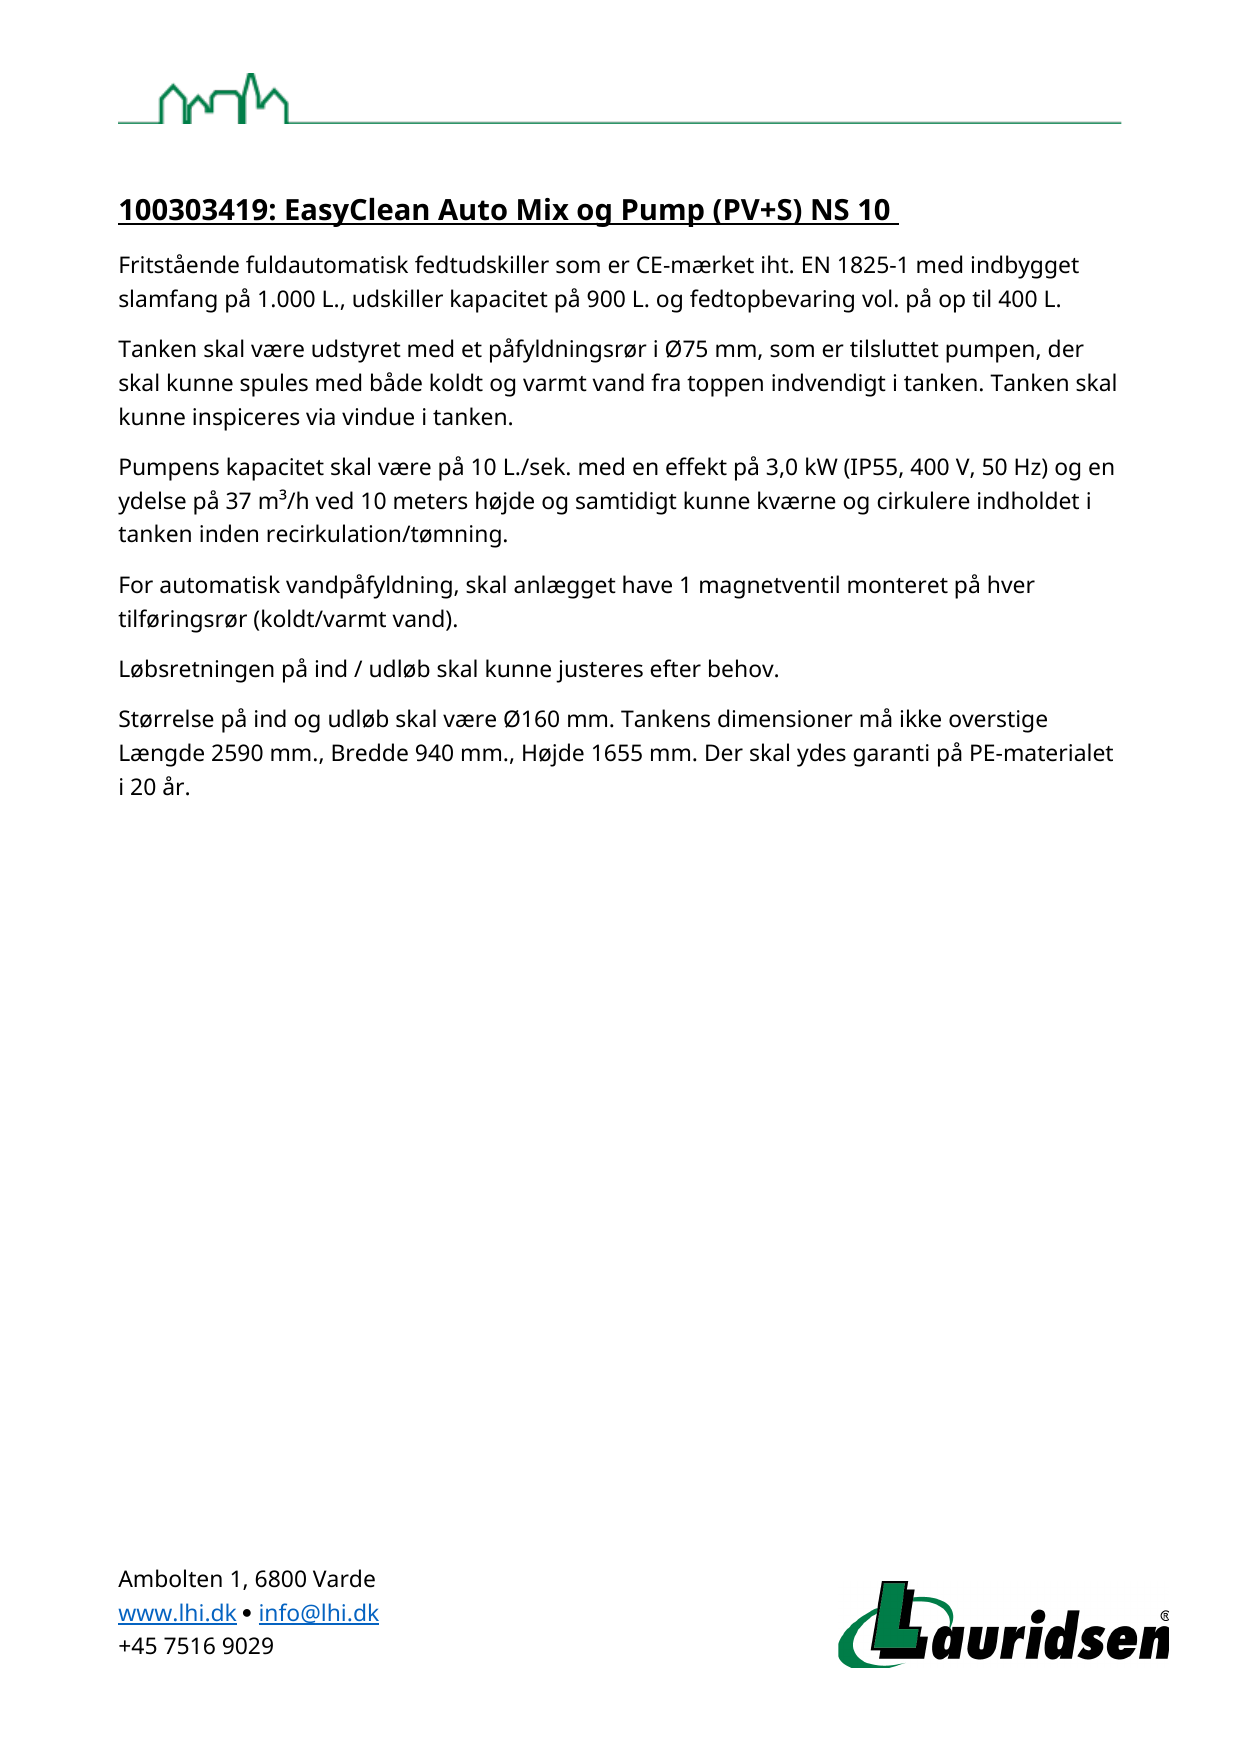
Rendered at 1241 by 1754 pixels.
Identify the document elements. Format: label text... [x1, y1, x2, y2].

text 100303419: EasyClean Auto Mix og Pump (PV+S) NS 10 [118, 189, 1122, 229]
picture [837, 1581, 1169, 1667]
text Pumpens kapacitet skal være på 10 L./sek. med en effekt på 3,0 kW (IP55, 400 V, 50 Hz) og en ydelse på 37 m³/h ved 10 meters højde og samtidigt kunne kværne og cirkulere indholdet i tanken inden recirkulation/tømning. [118, 451, 1122, 550]
text Løbsretningen på ind / udløb skal kunne justeres efter behov. [118, 653, 1122, 684]
text Tanken skal være udstyret med et påfyldningsrør i Ø75 mm, som er tilsluttet pumpen, der skal kunne spules med både koldt og varmt vand fra toppen indvendigt i tanken. Tanken skal kunne inspiceres via vindue i tanken. [118, 333, 1122, 432]
text Størrelse på ind og udløb skal være Ø160 mm. Tankens dimensioner må ikke overstige Længde 2590 mm., Bredde 940 mm., Højde 1655 mm. Der skal ydes garanti på PE-materialet i 20 år. [118, 703, 1122, 802]
text Fritstående fuldautomatisk fedtudskiller som er CE-mærket iht. EN 1825-1 med indbygget slamfang på 1.000 L., udskiller kapacitet på 900 L. og fedtopbevaring vol. på op til 400 L. [118, 249, 1122, 314]
text For automatisk vandpåfyldning, skal anlægget have 1 magnetventil monteret på hver tilføringsrør (koldt/varmt vand). [118, 569, 1122, 634]
